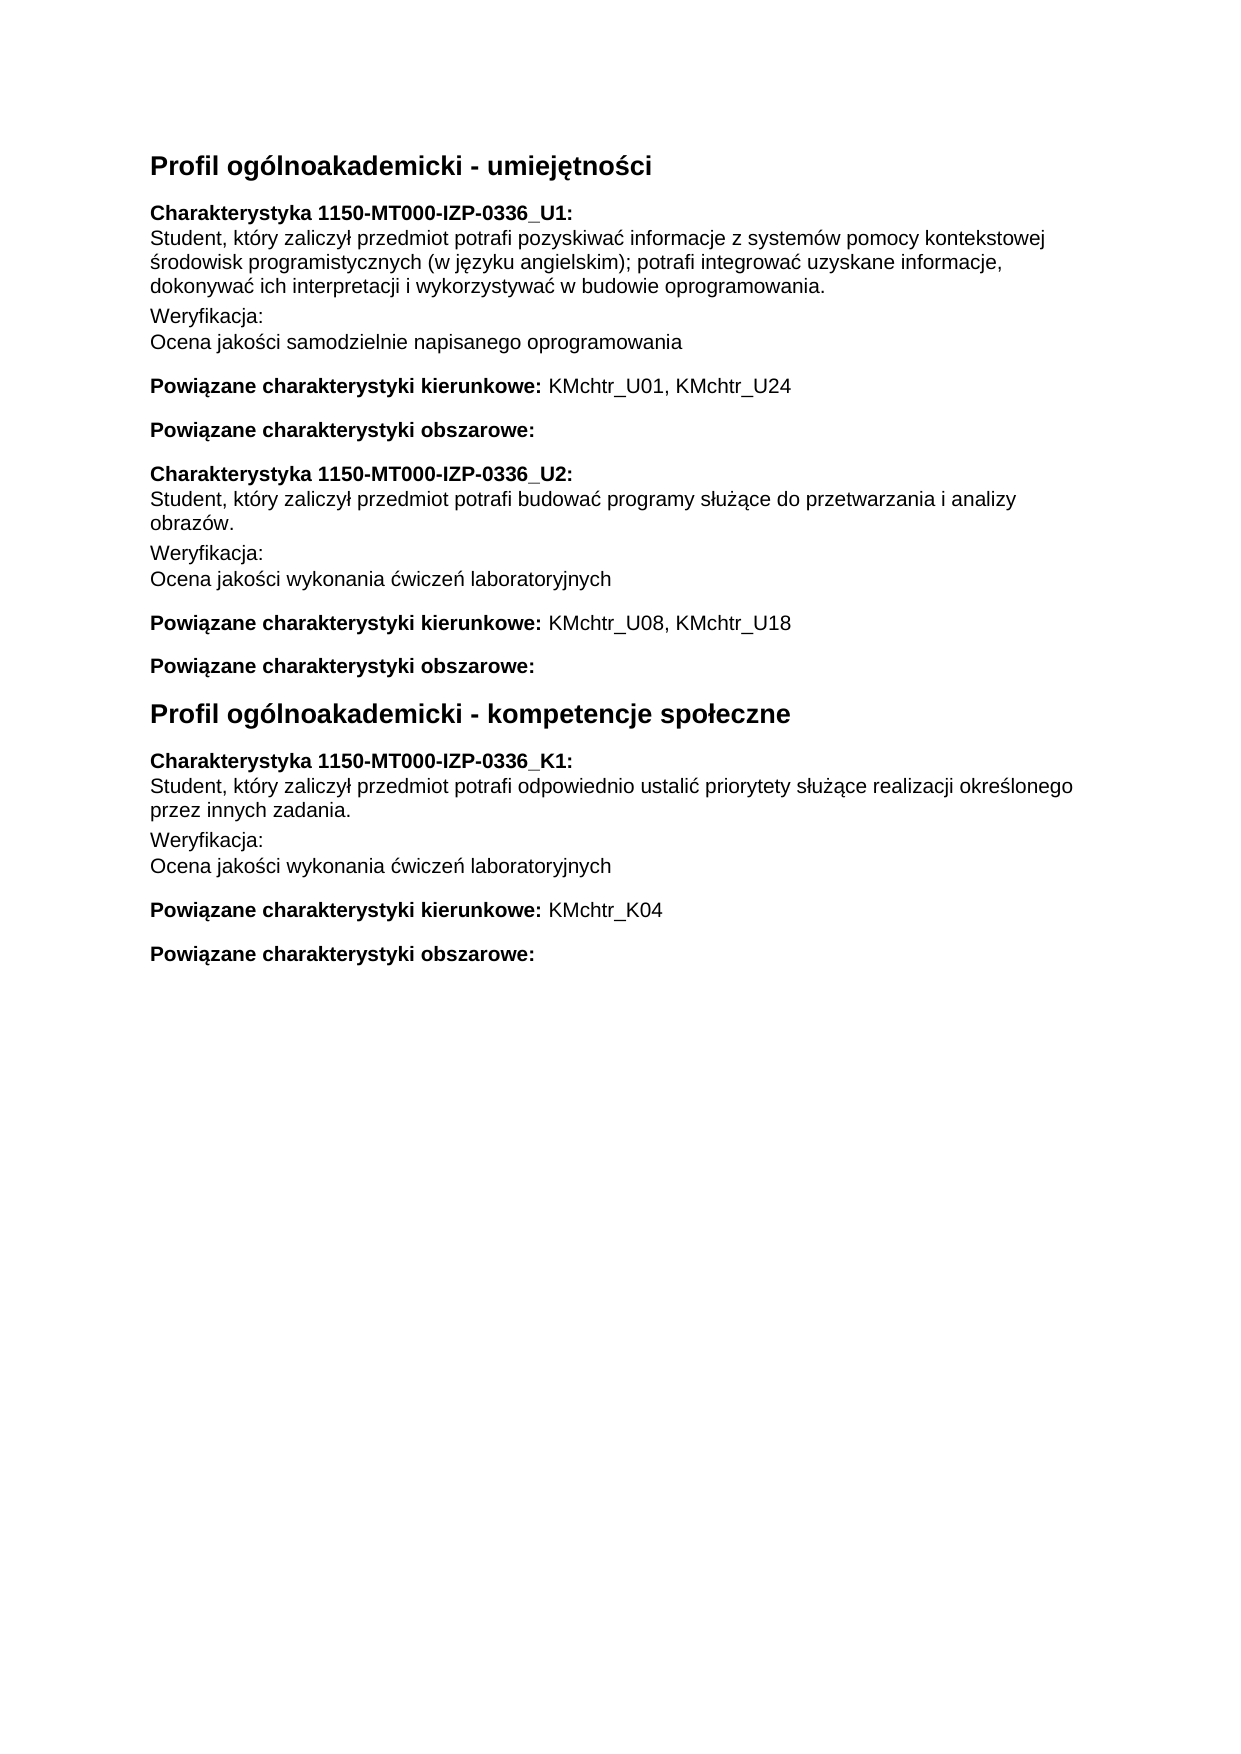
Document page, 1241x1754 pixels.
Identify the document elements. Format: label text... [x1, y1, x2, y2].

text Powiązane charakterystyki kierunkowe: KMchtr_U01, KMchtr_U24 [150, 374, 1090, 398]
text Powiązane charakterystyki obszarowe: [150, 942, 1090, 966]
text Student, który zaliczył przedmiot potrafi pozyskiwać informacje z systemów pomocy kontekstowej środowisk programistycznych (w języku angielskim); potrafi integrować uzyskane informacje, dokonywać ich interpretacji i wykorzystywać w budowie oprogramowania. [150, 226, 1090, 298]
text Powiązane charakterystyki obszarowe: [150, 654, 1090, 678]
text Powiązane charakterystyki kierunkowe: KMchtr_K04 [150, 898, 1090, 922]
text Charakterystyka 1150-MT000-IZP-0336_U1: [150, 201, 1090, 225]
text Ocena jakości wykonania ćwiczeń laboratoryjnych [150, 854, 1090, 878]
text Powiązane charakterystyki kierunkowe: KMchtr_U08, KMchtr_U18 [150, 610, 1090, 634]
text Student, który zaliczył przedmiot potrafi odpowiednio ustalić priorytety służące realizacji określonego przez innych zadania. [150, 774, 1090, 822]
subtitle Profil ogólnoakademicki - kompetencje społeczne [150, 698, 1090, 729]
text Weryfikacja: [150, 828, 1090, 852]
text Charakterystyka 1150-MT000-IZP-0336_U2: [150, 461, 1090, 485]
text Powiązane charakterystyki obszarowe: [150, 418, 1090, 442]
text Student, który zaliczył przedmiot potrafi budować programy służące do przetwarzania i analizy obrazów. [150, 486, 1090, 534]
text Ocena jakości wykonania ćwiczeń laboratoryjnych [150, 567, 1090, 591]
text Weryfikacja: [150, 541, 1090, 564]
text Charakterystyka 1150-MT000-IZP-0336_K1: [150, 749, 1090, 773]
text Weryfikacja: [150, 304, 1090, 328]
subtitle Profil ogólnoakademicki - umiejętności [150, 150, 1090, 181]
text Ocena jakości samodzielnie napisanego oprogramowania [150, 330, 1090, 354]
